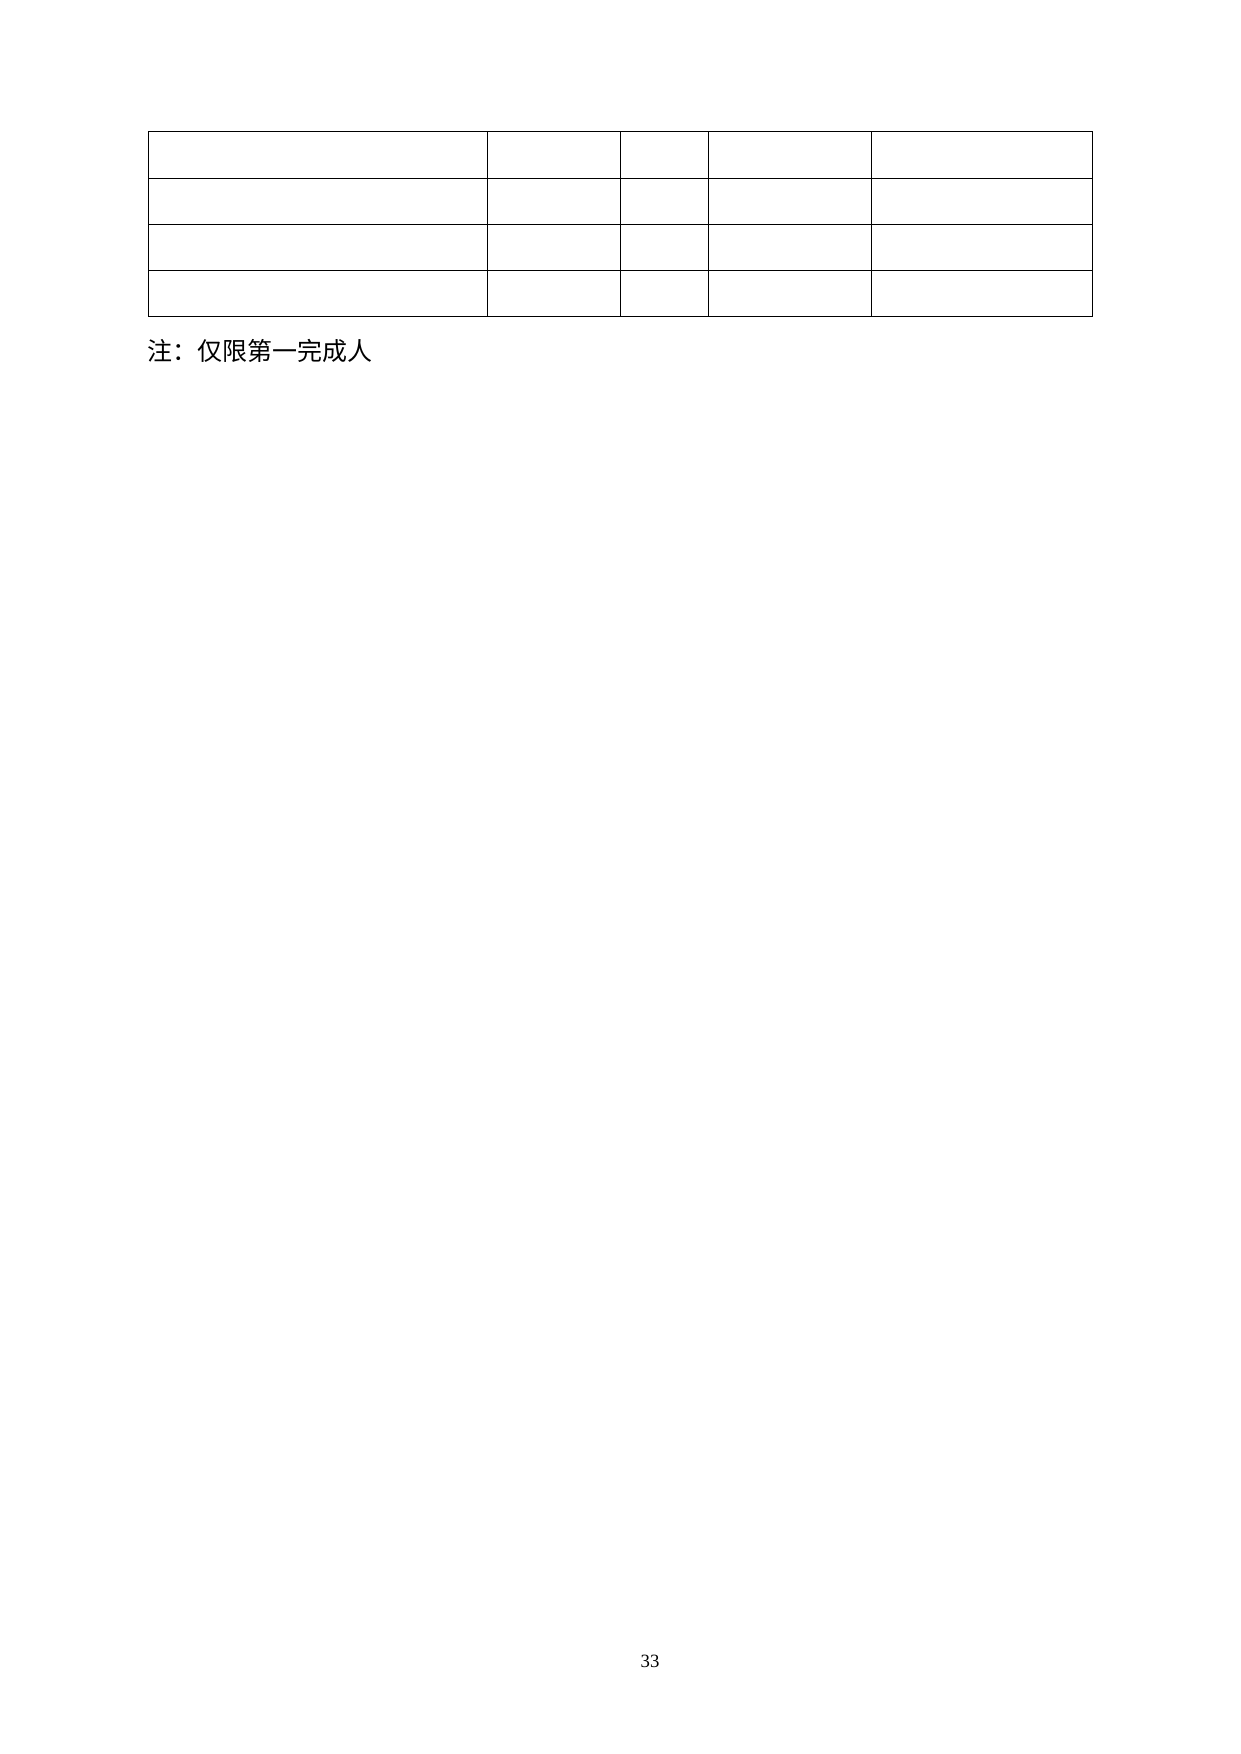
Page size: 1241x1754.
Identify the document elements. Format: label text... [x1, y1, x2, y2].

table_cell [872, 179, 1092, 224]
table_cell [488, 271, 620, 316]
table_cell [149, 132, 487, 178]
table_cell [709, 179, 871, 224]
table_cell [149, 225, 487, 270]
table_cell [621, 132, 708, 178]
table_cell [488, 225, 620, 270]
table_cell [872, 132, 1092, 178]
table_cell [872, 271, 1092, 316]
table_cell [621, 225, 708, 270]
table_cell [709, 225, 871, 270]
table_cell [709, 132, 871, 178]
table_cell [149, 179, 487, 224]
table_cell [488, 132, 620, 178]
table_cell [621, 271, 708, 316]
table_cell [872, 225, 1092, 270]
table_cell [709, 271, 871, 316]
text 注：仅限第一完成人 [148, 317, 1152, 382]
table_cell [488, 179, 620, 224]
table_cell [149, 271, 487, 316]
table_cell [621, 179, 708, 224]
